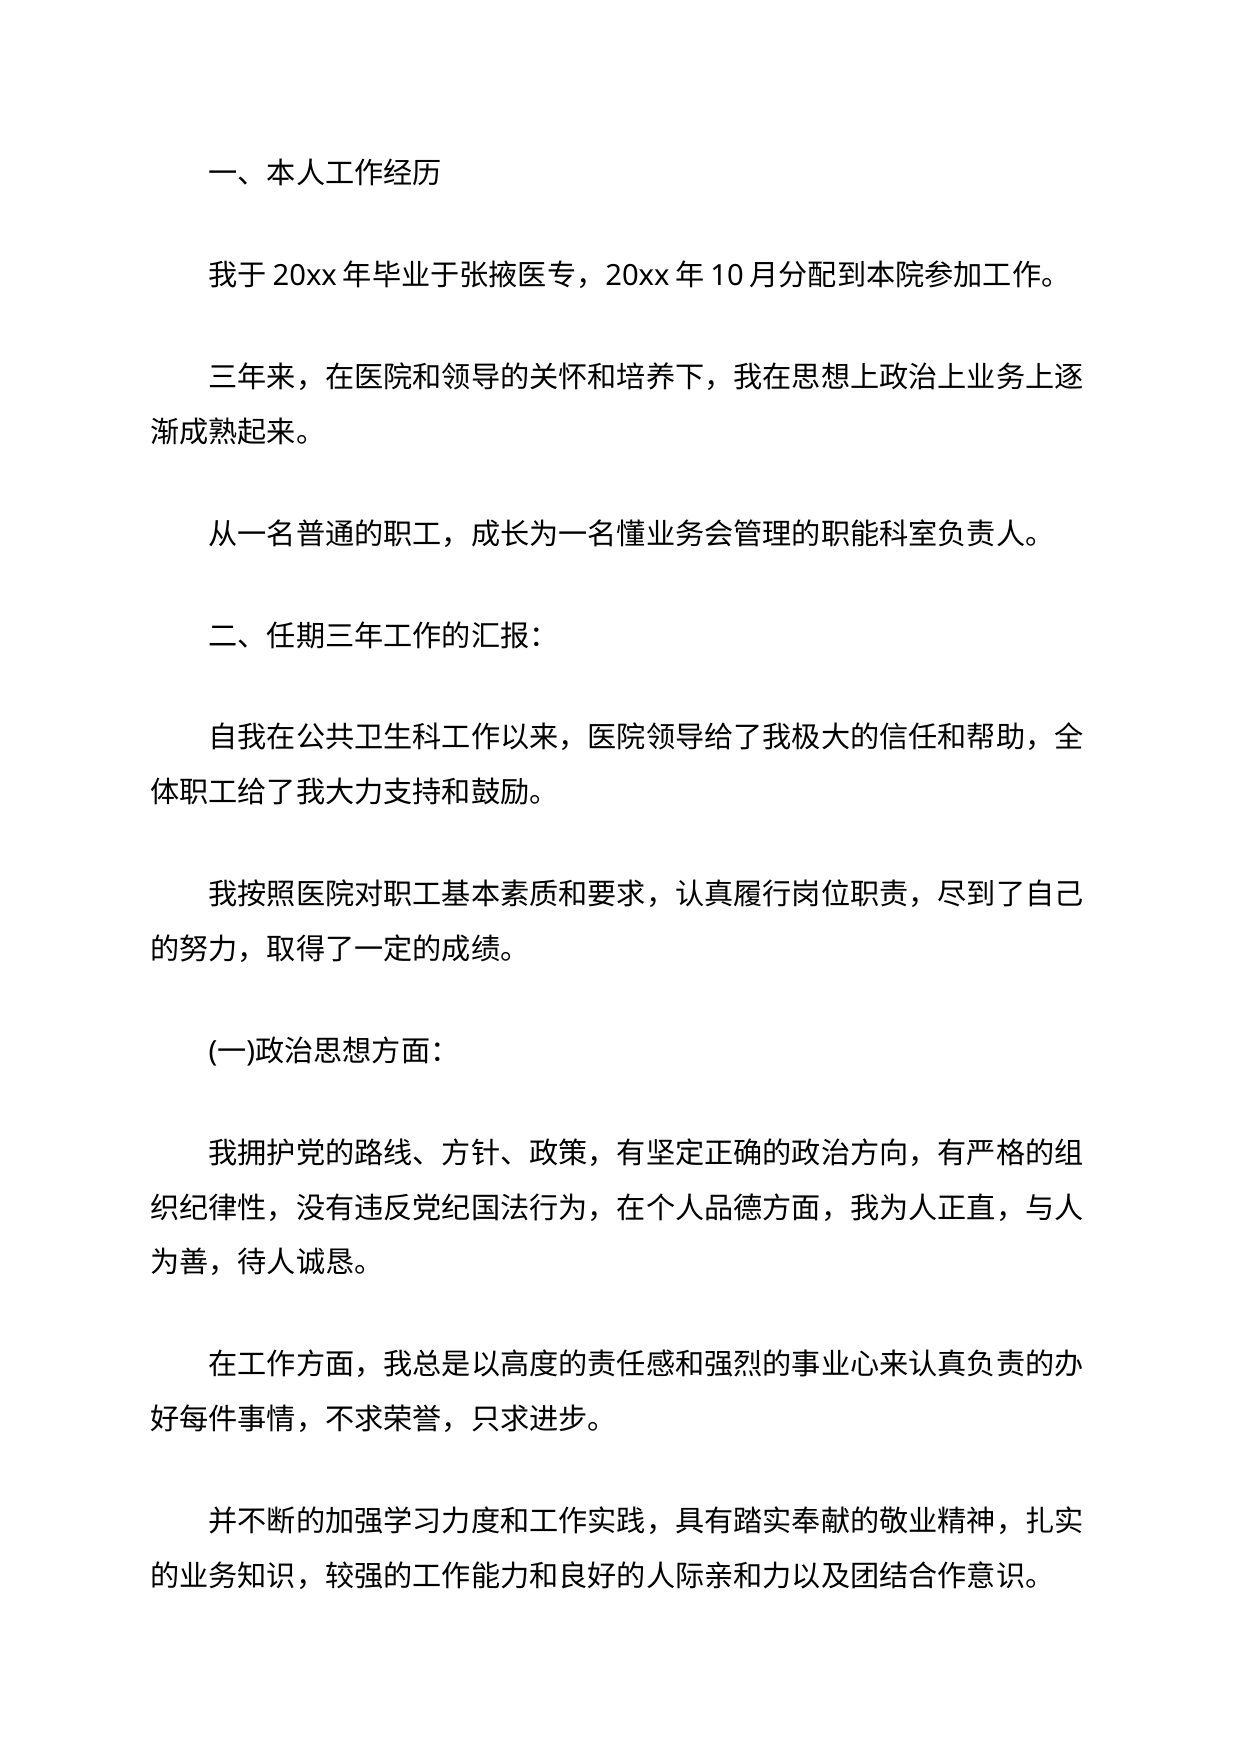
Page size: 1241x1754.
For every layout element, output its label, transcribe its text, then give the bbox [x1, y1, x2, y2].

text 我拥护党的路线、方针、政策，有坚定正确的政治方向，有严格的组织纪律性，没有违反党纪国法行为，在个人品德方面，我为人正直，与人为善，待人诚恳。 [150, 1129, 1090, 1281]
text 三年来，在医院和领导的关怀和培养下，我在思想上政治上业务上逐渐成熟起来。 [150, 354, 1090, 451]
text (一)政治思想方面： [150, 1027, 1090, 1070]
text 从一名普通的职工，成长为一名懂业务会管理的职能科室负责人。 [150, 510, 1090, 553]
text 二、任期三年工作的汇报： [150, 612, 1090, 654]
text 自我在公共卫生科工作以来，医院领导给了我极大的信任和帮助，全体职工给了我大力支持和鼓励。 [150, 714, 1090, 811]
text 我于20xx年毕业于张掖医专，20xx年10月分配到本院参加工作。 [150, 252, 1090, 294]
text 一、本人工作经历 [150, 150, 1090, 192]
text 我按照医院对职工基本素质和要求，认真履行岗位职责，尽到了自己的努力，取得了一定的成绩。 [150, 871, 1090, 968]
text 在工作方面，我总是以高度的责任感和强烈的事业心来认真负责的办好每件事情，不求荣誉，只求进步。 [150, 1341, 1090, 1438]
text 并不断的加强学习力度和工作实践，具有踏实奉献的敬业精神，扎实的业务知识，较强的工作能力和良好的人际亲和力以及团结合作意识。 [150, 1497, 1090, 1595]
